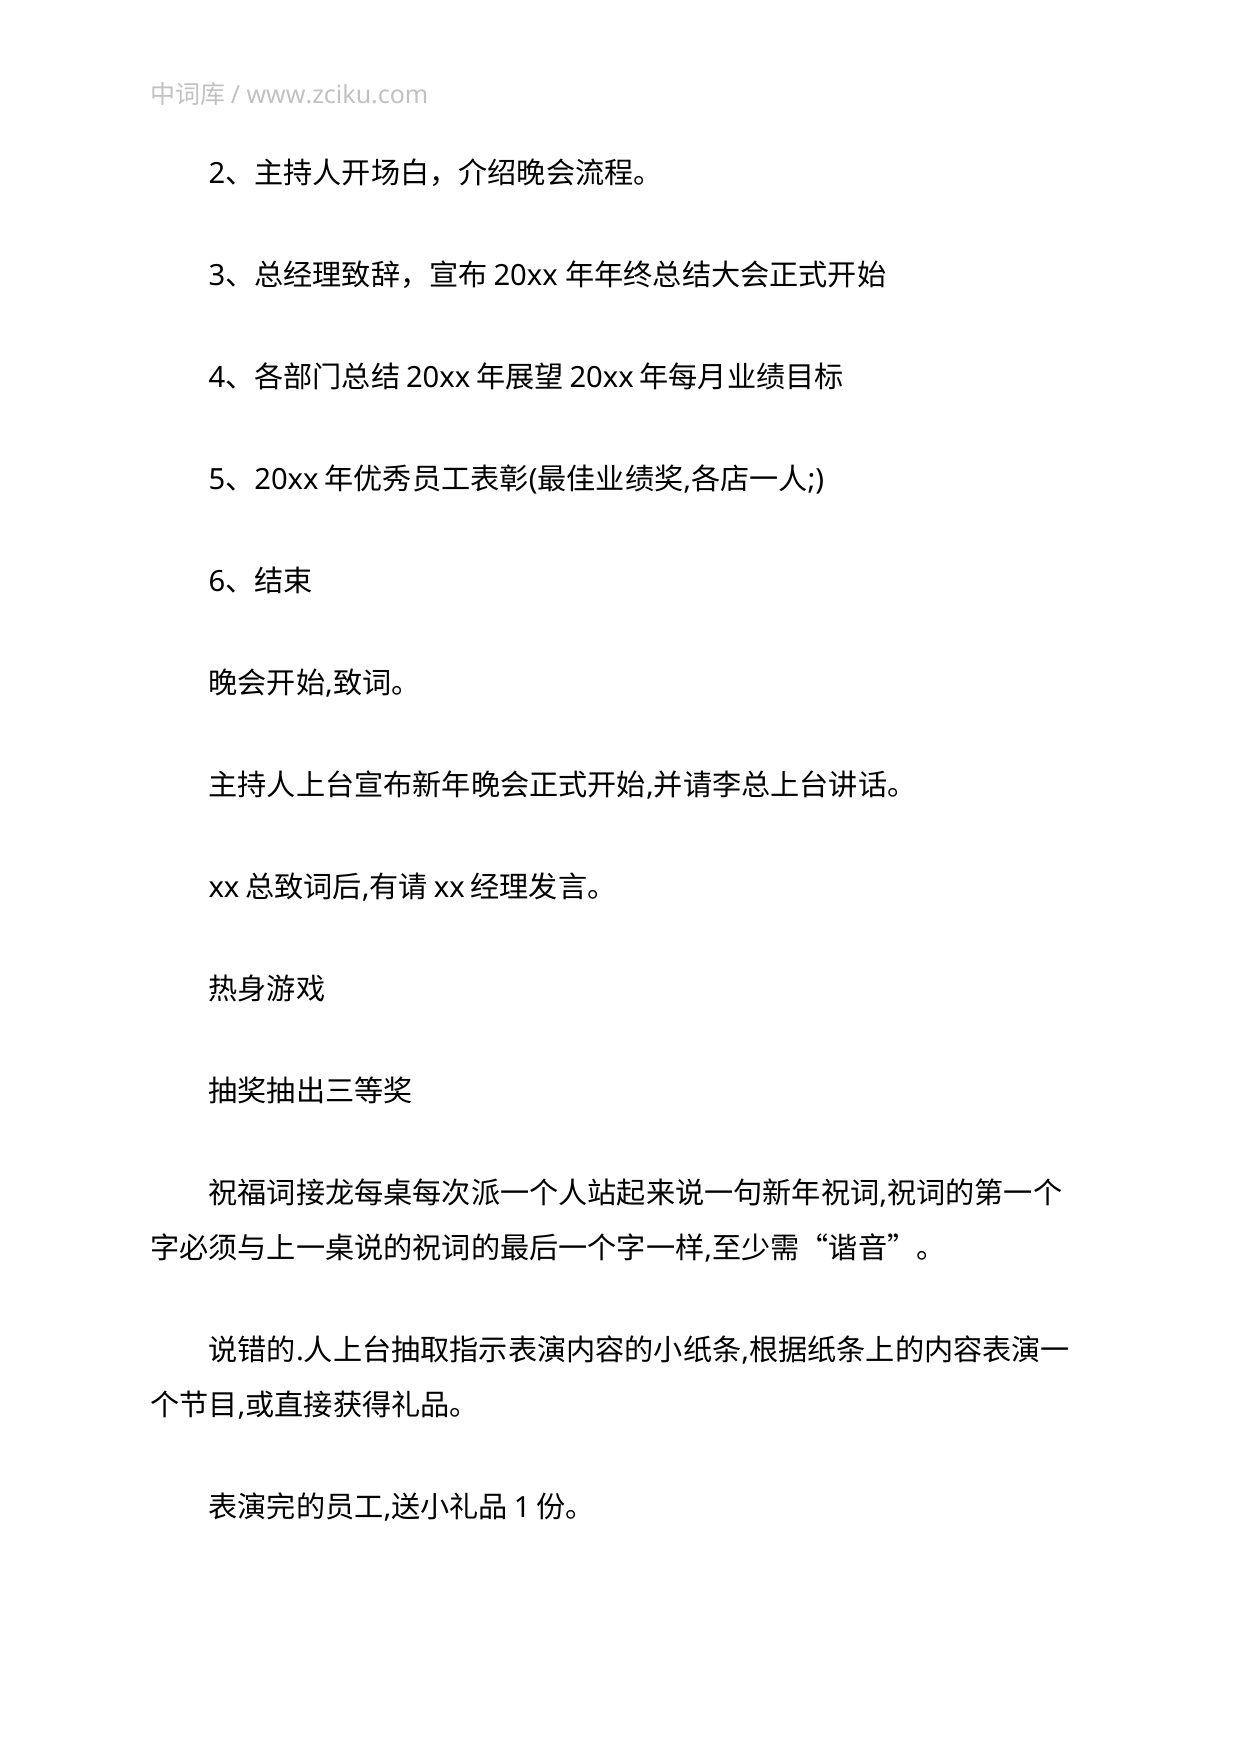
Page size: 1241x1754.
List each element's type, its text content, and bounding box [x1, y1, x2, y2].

text 晚会开始,致词。 [150, 660, 1090, 702]
text 2、主持人开场白，介绍晚会流程。 [150, 150, 1090, 192]
text 3、总经理致辞，宣布20xx 年年终总结大会正式开始 [150, 252, 1090, 294]
text 4、各部门总结20xx年展望20xx年每月业绩目标 [150, 354, 1090, 396]
text 表演完的员工,送小礼品1份。 [150, 1483, 1090, 1526]
text 热身游戏 [150, 966, 1090, 1008]
text 抽奖抽出三等奖 [150, 1068, 1090, 1110]
text 主持人上台宣布新年晚会正式开始,并请李总上台讲话。 [150, 762, 1090, 804]
text 祝福词接龙每桌每次派一个人站起来说一句新年祝词,祝词的第一个字必须与上一桌说的祝词的最后一个字一样,至少需“谐音”。 [150, 1169, 1090, 1267]
text xx总致词后,有请xx经理发言。 [150, 864, 1090, 906]
text 6、结束 [150, 558, 1090, 600]
text 说错的.人上台抽取指示表演内容的小纸条,根据纸条上的内容表演一个节目,或直接获得礼品。 [150, 1326, 1090, 1424]
text 5、20xx年优秀员工表彰(最佳业绩奖,各店一人;) [150, 456, 1090, 498]
